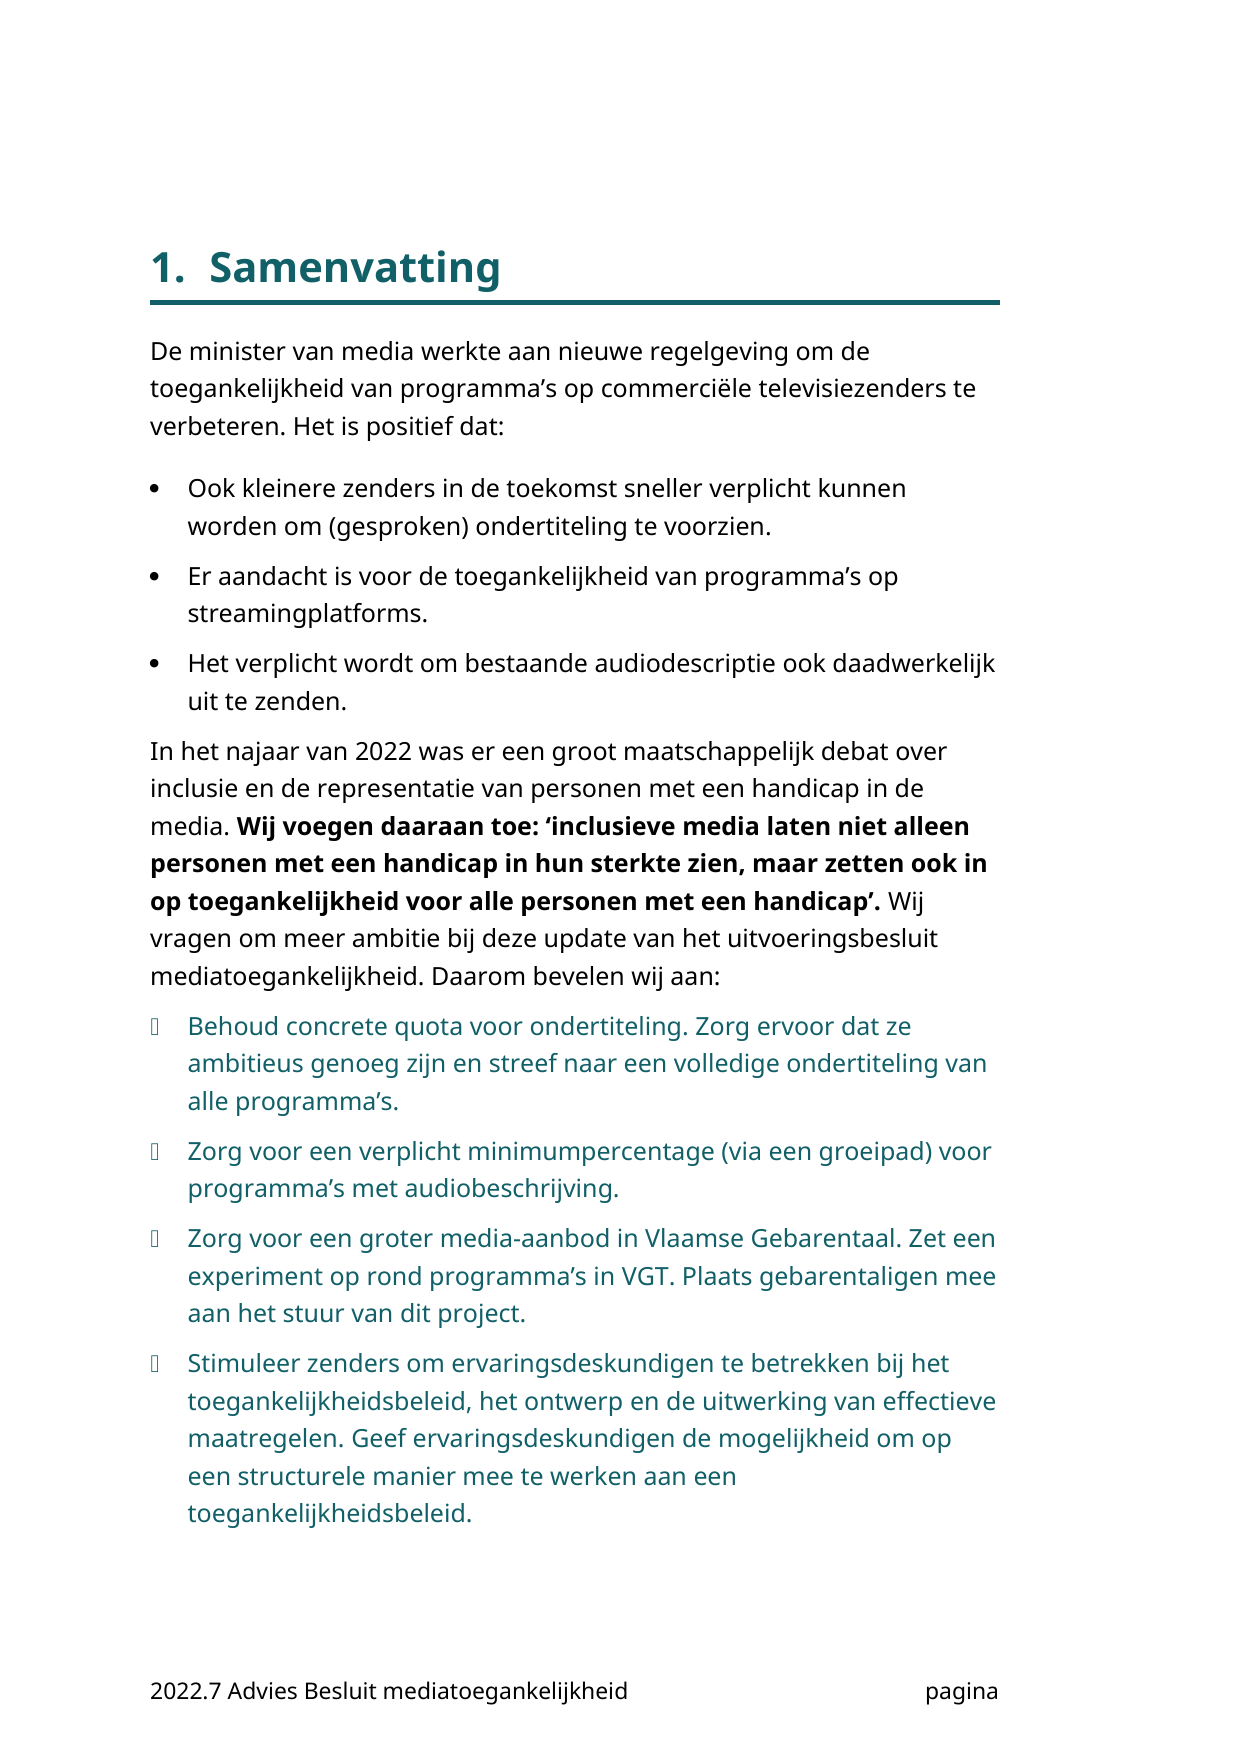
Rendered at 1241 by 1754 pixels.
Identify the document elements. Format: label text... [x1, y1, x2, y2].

text De minister van media werkte aan nieuwe regelgeving om de toegankelijkheid van programma’s op commerciële televisiezenders te verbeteren. Het is positief dat: [150, 330, 1000, 443]
text Er aandacht is voor de toegankelijkheid van programma’s op streamingplatforms. [150, 555, 1000, 630]
subtitle Samenvatting [150, 237, 1000, 300]
list In het najaar van 2022 was er een groot maatschappelijk debat over inclusie en de representatie van personen met een handicap in de media. Wij voegen daaraan toe: ‘inclusieve media laten niet alleen personen met een handicap in hun sterkte zien, maar zetten ook in op toegankelijkheid voor alle personen met een handicap’. Wij vragen om meer ambitie bij deze update van het uitvoeringsbesluit mediatoegankelijkheid. Daarom bevelen wij aan: [150, 730, 1000, 993]
text Ook kleinere zenders in de toekomst sneller verplicht kunnen worden om (gesproken) ondertiteling te voorzien. [150, 468, 1000, 543]
text Zorg voor een verplicht minimumpercentage (via een groeipad) voor programma’s met audiobeschrijving. [150, 1130, 1000, 1205]
text Zorg voor een groter media-aanbod in Vlaamse Gebarentaal. Zet een experiment op rond programma’s in VGT. Plaats gebarentaligen mee aan het stuur van dit project. [150, 1218, 1000, 1330]
text Het verplicht wordt om bestaande audiodescriptie ook daadwerkelijk uit te zenden. [150, 643, 1000, 718]
text Stimuleer zenders om ervaringsdeskundigen te betrekken bij het toegankelijkheidsbeleid, het ontwerp en de uitwerking van effectieve maatregelen. Geef ervaringsdeskundigen de mogelijkheid om op een structurele manier mee te werken aan een toegankelijkheidsbeleid. [150, 1343, 1000, 1530]
text Behoud concrete quota voor ondertiteling. Zorg ervoor dat ze ambitieus genoeg zijn en streef naar een volledige ondertiteling van alle programma’s. [150, 1005, 1000, 1118]
